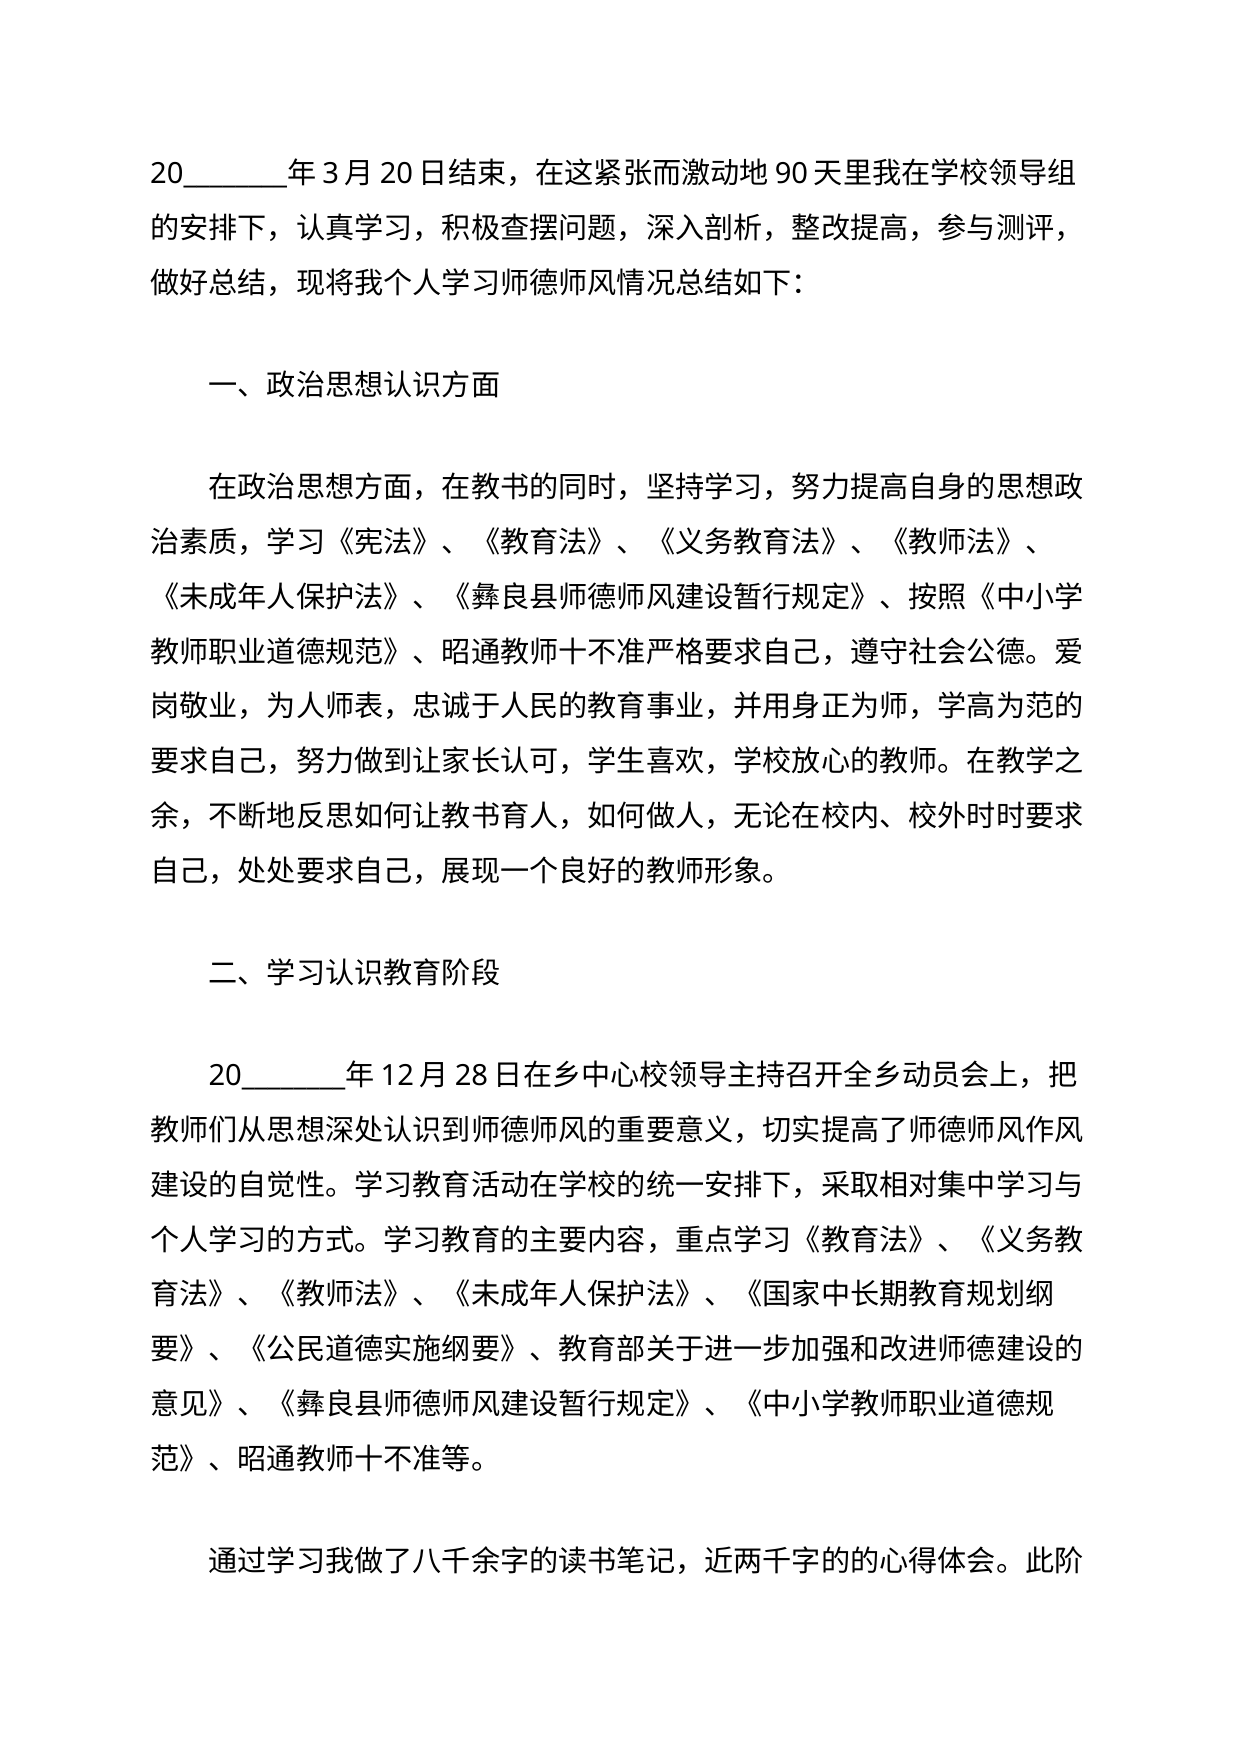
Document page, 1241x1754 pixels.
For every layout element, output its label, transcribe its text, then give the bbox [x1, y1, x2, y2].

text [150, 1537, 1090, 1580]
text 20________年12月28日在乡中心校领导主持召开全乡动员会上，把教师们从思想深处认识到师德师风的重要意义，切实提高了师德师风作风建设的自觉性。学习教育活动在学校的统一安排下，采取相对集中学习与个人学习的方式。学习教育的主要内容，重点学习《教育法》、《义务教育法》、《教师法》、《未成年人保护法》、《国家中长期教育规划纲要》、《公民道德实施纲要》、教育部关于进一步加强和改进师德建设的意见》、《彝良县师德师风建设暂行规定》、《中小学教师职业道德规范》、昭通教师十不准等。 [150, 1051, 1090, 1478]
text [150, 150, 1090, 302]
text 一、政治思想认识方面 [150, 362, 1090, 404]
text 二、学习认识教育阶段 [150, 949, 1090, 992]
text 在政治思想方面，在教书的同时，坚持学习，努力提高自身的思想政治素质，学习《宪法》、《教育法》、《义务教育法》、《教师法》、《未成年人保护法》、《彝良县师德师风建设暂行规定》、按照《中小学教师职业道德规范》、昭通教师十不准严格要求自己，遵守社会公德。爱岗敬业，为人师表，忠诚于人民的教育事业，并用身正为师，学高为范的要求自己，努力做到让家长认可，学生喜欢，学校放心的教师。在教学之余，不断地反思如何让教书育人，如何做人，无论在校内、校外时时要求自己，处处要求自己，展现一个良好的教师形象。 [150, 463, 1090, 890]
